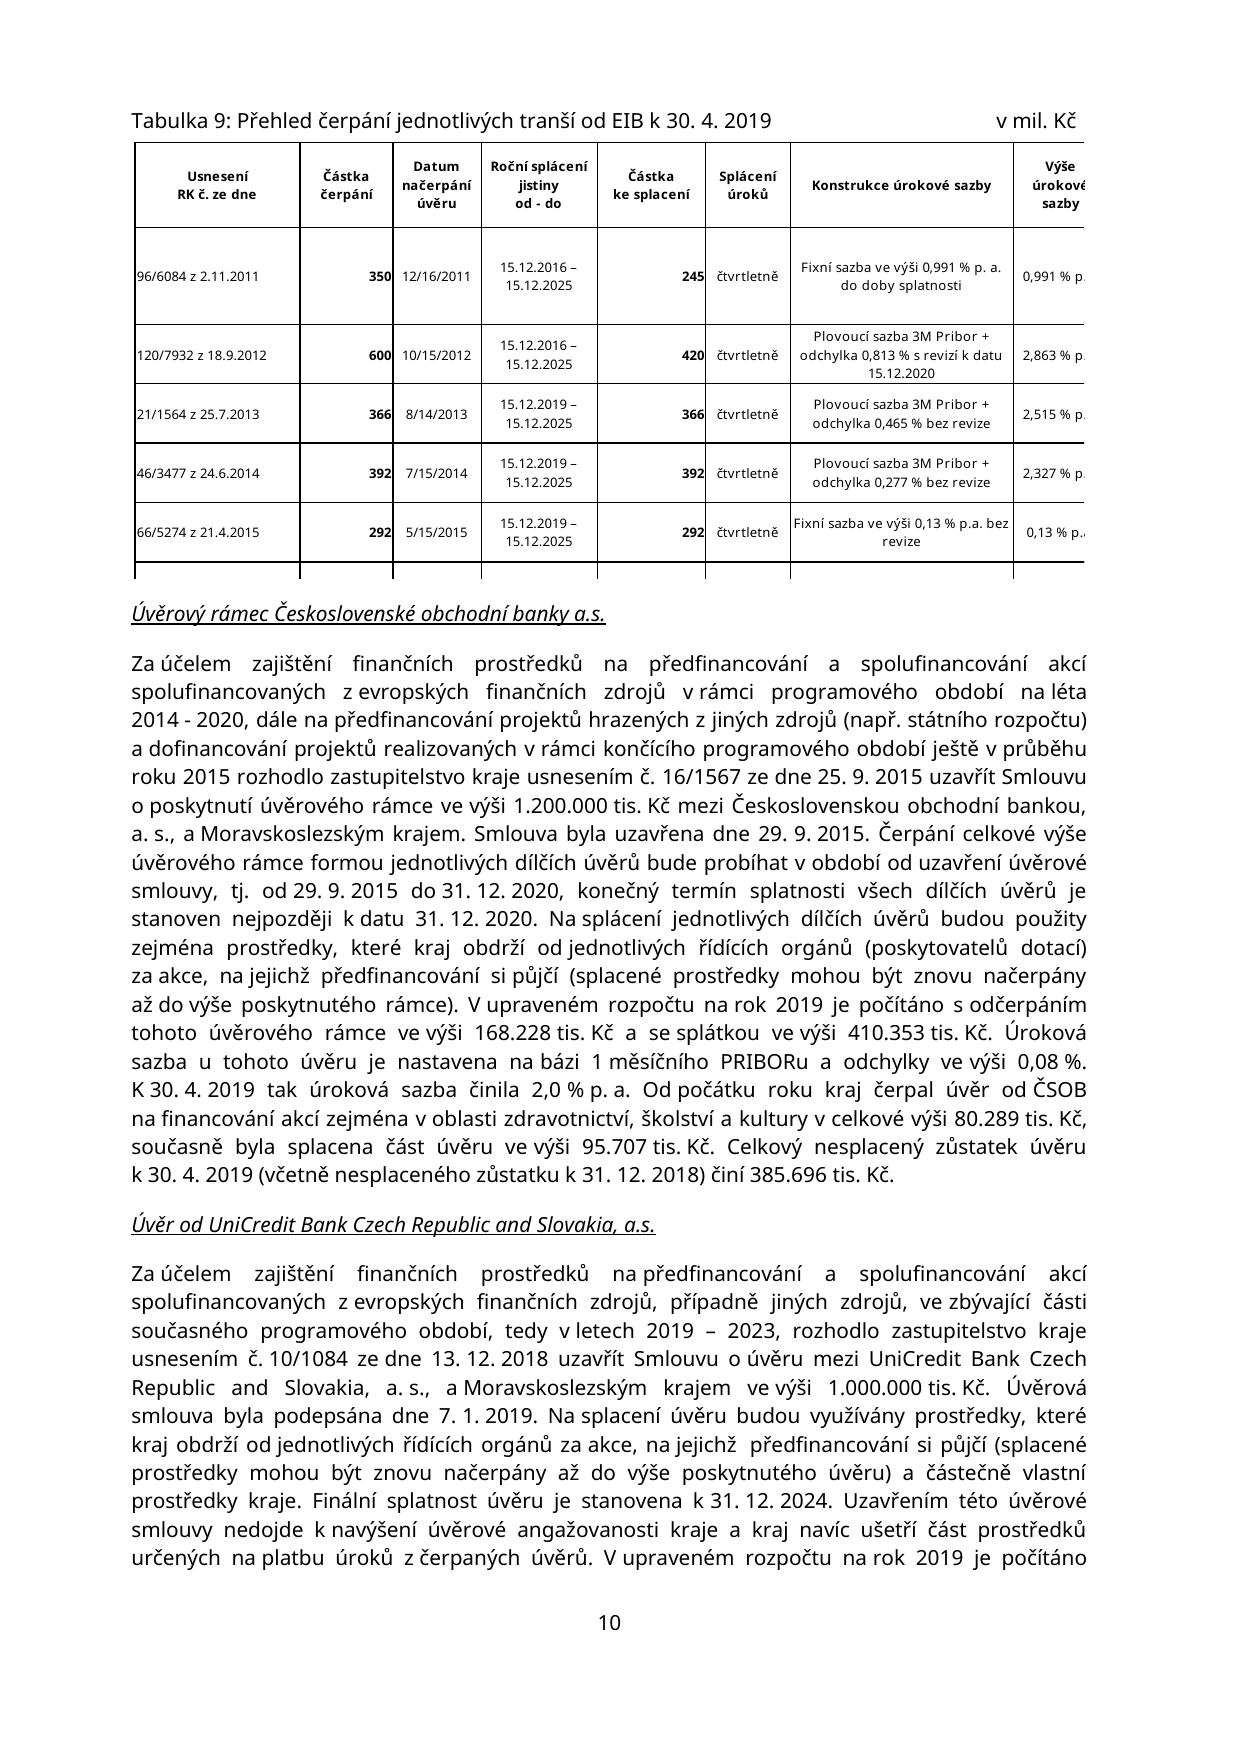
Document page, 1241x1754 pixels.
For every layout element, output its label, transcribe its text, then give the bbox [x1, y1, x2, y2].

text Za účelem zajištění finančních prostředků na předfinancování a spolufinancování akcí spolufinancovaných z evropských finančních zdrojů v rámci programového období na léta 2014 - 2020, dále na předfinancování projektů hrazených z jiných zdrojů (např. státního rozpočtu) a dofinancování projektů realizovaných v rámci končícího programového období ještě v průběhu roku 2015 rozhodlo zastupitelstvo kraje usnesením č. 16/1567 ze dne 25. 9. 2015 uzavřít Smlouvu o poskytnutí úvěrového rámce ve výši 1.200.000 tis. Kč mezi Československou obchodní bankou, a. s., a Moravskoslezským krajem. Smlouva byla uzavřena dne 29. 9. 2015. Čerpání celkové výše úvěrového rámce formou jednotlivých dílčích úvěrů bude probíhat v období od uzavření úvěrové smlouvy, tj. od 29. 9. 2015 do 31. 12. 2020, konečný termín splatnosti všech dílčích úvěrů je stanoven nejpozději k datu 31. 12. 2020. Na splácení jednotlivých dílčích úvěrů budou použity zejména prostředky, které kraj obdrží od jednotlivých řídících orgánů (poskytovatelů dotací) za akce, na jejichž předfinancování si půjčí (splacené prostředky mohou být znovu načerpány až do výše poskytnutého rámce). V upraveném rozpočtu na rok 2019 je počítáno s odčerpáním tohoto úvěrového rámce ve výši 168.228 tis. Kč a se splátkou ve výši 410.353 tis. Kč. Úroková sazba u tohoto úvěru je nastavena na bázi 1 měsíčního PRIBORu a odchylky ve výši 0,08 %. K 30. 4. 2019 tak úroková sazba činila 2,0 % p. a. Od počátku roku kraj čerpal úvěr od ČSOB na financování akcí zejména v oblasti zdravotnictví, školství a kultury v celkové výši 80.289 tis. Kč, současně byla splacena část úvěru ve výši 95.707 tis. Kč. Celkový nesplacený zůstatek úvěru k 30. 4. 2019 (včetně nesplaceného zůstatku k 31. 12. 2018) činí 385.696 tis. Kč. [131, 649, 1087, 1189]
subtitle Úvěr od UniCredit Bank Czech Republic and Slovakia, a.s. [131, 1210, 1087, 1238]
subtitle Úvěrový rámec Československé obchodní banky a.s. [131, 599, 1087, 628]
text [131, 1259, 1087, 1572]
text Přehled čerpání jednotlivých tranší od EIB k 30. 4. 2019 v mil. Kč [131, 106, 1087, 135]
